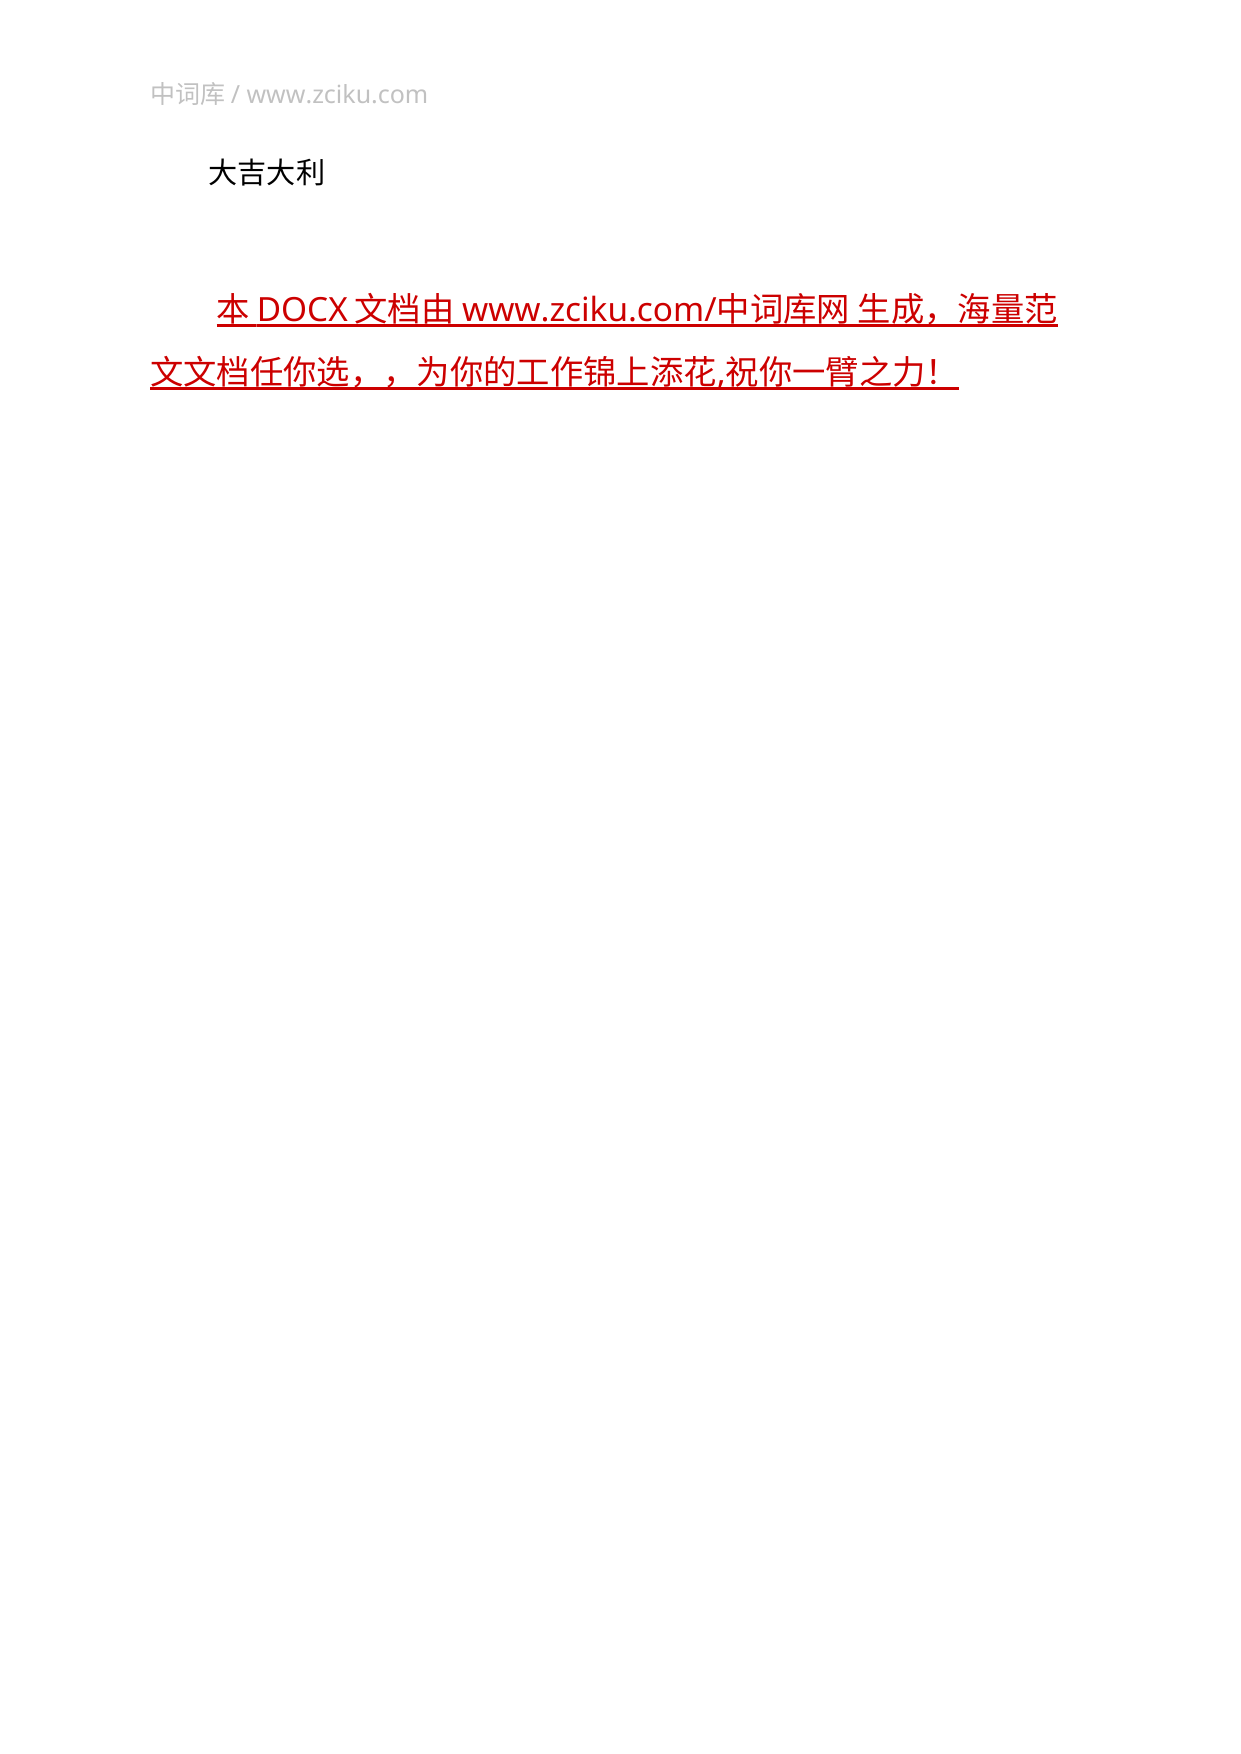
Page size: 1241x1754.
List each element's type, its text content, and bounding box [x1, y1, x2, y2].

text 本DOCX文档由 www.zciku.com/中词库网 生成，海量范文文档任你选，，为你的工作锦上添花,祝你一臂之力！ [150, 283, 1090, 394]
text 大吉大利 [150, 150, 1090, 192]
